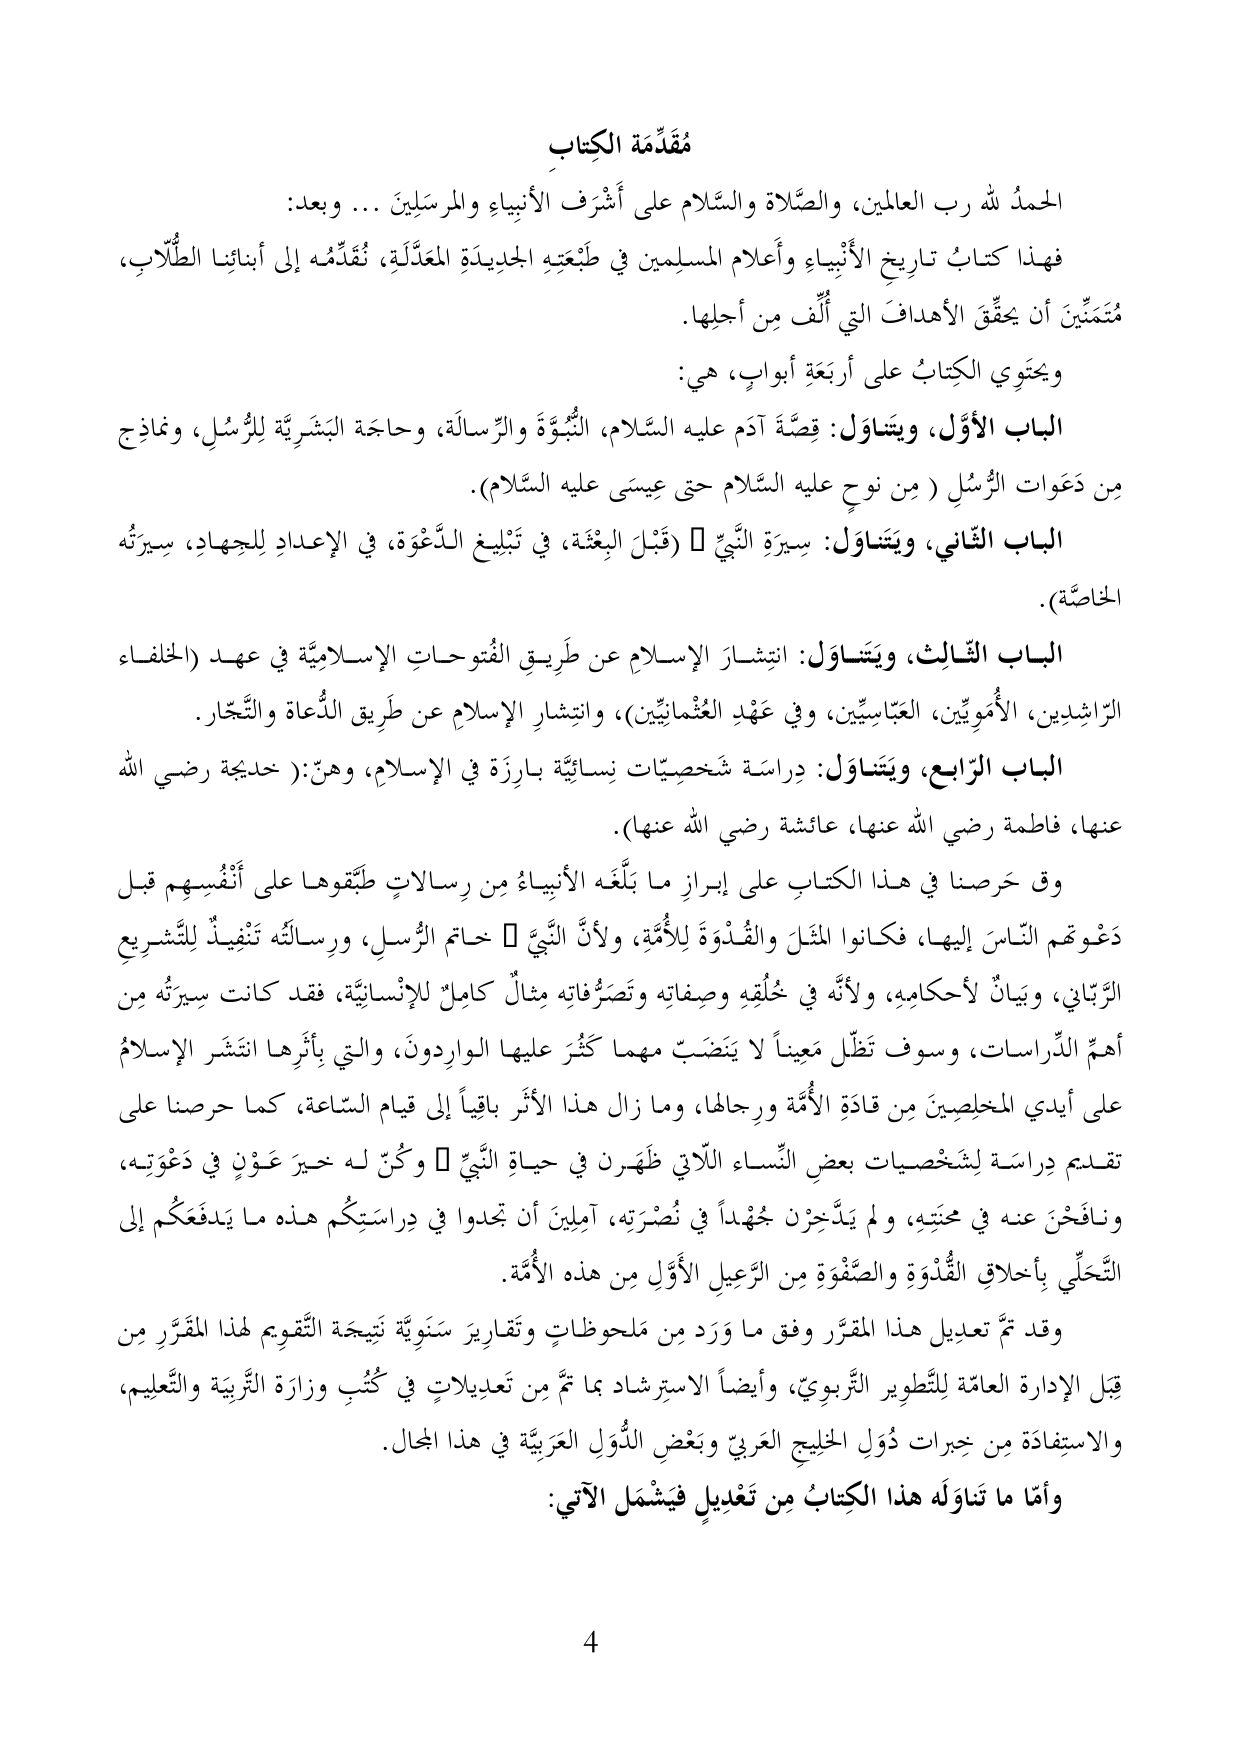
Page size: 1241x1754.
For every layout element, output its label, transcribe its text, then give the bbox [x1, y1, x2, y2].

text الحمدُ لله رب العالمين، والصَّلاة والسَّلام على أَشْرَف الأنبِياءِ والمرسَلِينَ ... وبعد: [118, 176, 1122, 232]
text وأمّا ما تَناوَلَه هذا الكِتابُ مِن تَعْدِيلٍ فيَشْمَل الآتي: [118, 1470, 1122, 1528]
text الباب الأوَّل، ويتَناوَل: قِصَّةَ آدَم عليه السَّلام، النُّبُوَّةَ والرِّسالَة، وحاجَة البَشَرِيَّة لِلرُّسُلِ، ونماذِج مِن دَعَوات الرُّسُلِ ( مِن نوحٍ عليه السَّلام حتى عِيسَى عليه السَّلام). [118, 400, 1122, 513]
text ويحتَوِي الكِتابُ على أربَعَةِ أبوابٍ، هي: [118, 344, 1122, 400]
text الباب الرّابع، ويَتَناوَل: دِراسَة شَخصِيّات نِسائِيَّة بارِزَة في الإسلامِ، وهنّ:( خديجة رضي الله عنها، فاطمة رضي الله عنها، عائشة رضي الله عنها). [118, 740, 1122, 854]
text وق حَرصنا في هذا الكتابِ على إبرازِ ما بَلَّغَه الأنبِياءُ مِن رِسالاتٍ طَبَّقوها على أَنْفُسِهِم قبل دَعْوتهم النّاسَ إليها، فكانوا المثَلَ والقُدْوَةَ لِلأُمَّةِ، ولأنَّ النَّبيَّ  خاتم الرُّسلِ، ورِسالَتُه تَنْفِيذٌ لِلتَّشرِيعِ الرَّبّاني، وبَيانٌ لأحكامِهِ، ولأنَّه في خُلُقِهِ وصِفاتِه وتَصَرُّفاتِه مِثالٌ كامِلٌ للإنْسانِيَّة، فقد كانت سِيرَتُه مِن أهمِّ الدِّراسات، وسوف تَظّل مَعِيناً لا يَنَضَبّ مهما كَثُرَ عليها الوارِدونَ، والتي بِأثَرِها انتَشَر الإسلامُ على أيدي المخلِصِينَ مِن قادَةِ الأُمَّة ورِجالها، وما زال هذا الأثَر باقِياً إلى قيام السّاعة، كما حرصنا على تقديم دِراسَة لِشَخْصيات بعضِ النِّساء اللّاتي ظَهَرن في حياةِ النَّبيِّ  وكُنّ له خيرَ عَوْنٍ في دَعْوَتِه، ونافَحْنَ عنه في محنَتِهِ، ولم يَدَّخِرْن جُهْداً في نُصْرَتِه، آمِلِينَ أن تجدوا في دِراسَتِكُم هذه ما يَدفَعَكُم إلى التَّحَلِّي بِأخلاقِ القُّدْوَةِ والصَّفْوَةِ مِن الرَّعِيلِ الأَوَّلِ مِن هذه الأُمَّة. [118, 854, 1122, 1302]
text فهذا كتابُ تارِيخِ الأَنْبِياءِ وأَعلام المسلِمين في طَبْعَتِهِ الجدِيدَةِ المعَدَّلَةِ، نُقَدِّمُه إلى أبنائِنا الطُّلّابِ، مُتَمَنِّينَ أن يحقِّقَ الأهدافَ التي أُلِّف مِن أجلِها. [118, 232, 1122, 344]
text الباب الثّالِث، ويَتَناوَل: انتِشارَ الإسلامِ عن طَرِيقِ الفُتوحاتِ الإسلامِيَّة في عهد (الخلفاء الرّاشِدِين، الأُمَوِيِّين، العَبّاسِيِّين، وفي عَهْدِ العُثْمانِيِّين)، وانتِشارِ الإسلامِ عن طَرِيق الدُّعاة والتَّجّار. [118, 627, 1122, 740]
text مُقَدِّمَة الكِتابِ [118, 118, 1122, 176]
text وقد تمَّ تعدِيل هذا المقرَّر وفق ما وَرَد مِن مَلحوظاتٍ وتَقارِيرَ سَنَوِيَّة نَتِيجَة التَّقوِيم لهذا المقَرَّرِ مِن قِبَل الإدارة العامّة لِلتَّطوِير التَّربوِيّ، وأيضاً الاستِرشاد بما تمَّ مِن تَعدِيلاتٍ في كُتُبِ وزارَة التَّربِيَة والتَّعلِيم، والاستِفادَة مِن خِبرات دُوَلِ الخلِيجِ العَربيّ وبَعْضِ الدُّوَلِ العَرَبِيَّة في هذا المجال. [118, 1302, 1122, 1470]
text الباب الثّاني، ويَتَناوَل: سِيرَةِ النَّبيِّ  (قَبْلَ البِعْثَة، في تَبْلِيغ الدَّعْوَة، في الإعدادِ لِلجِهادِ، سِيرَتُه الخاصَّة). [118, 513, 1122, 627]
